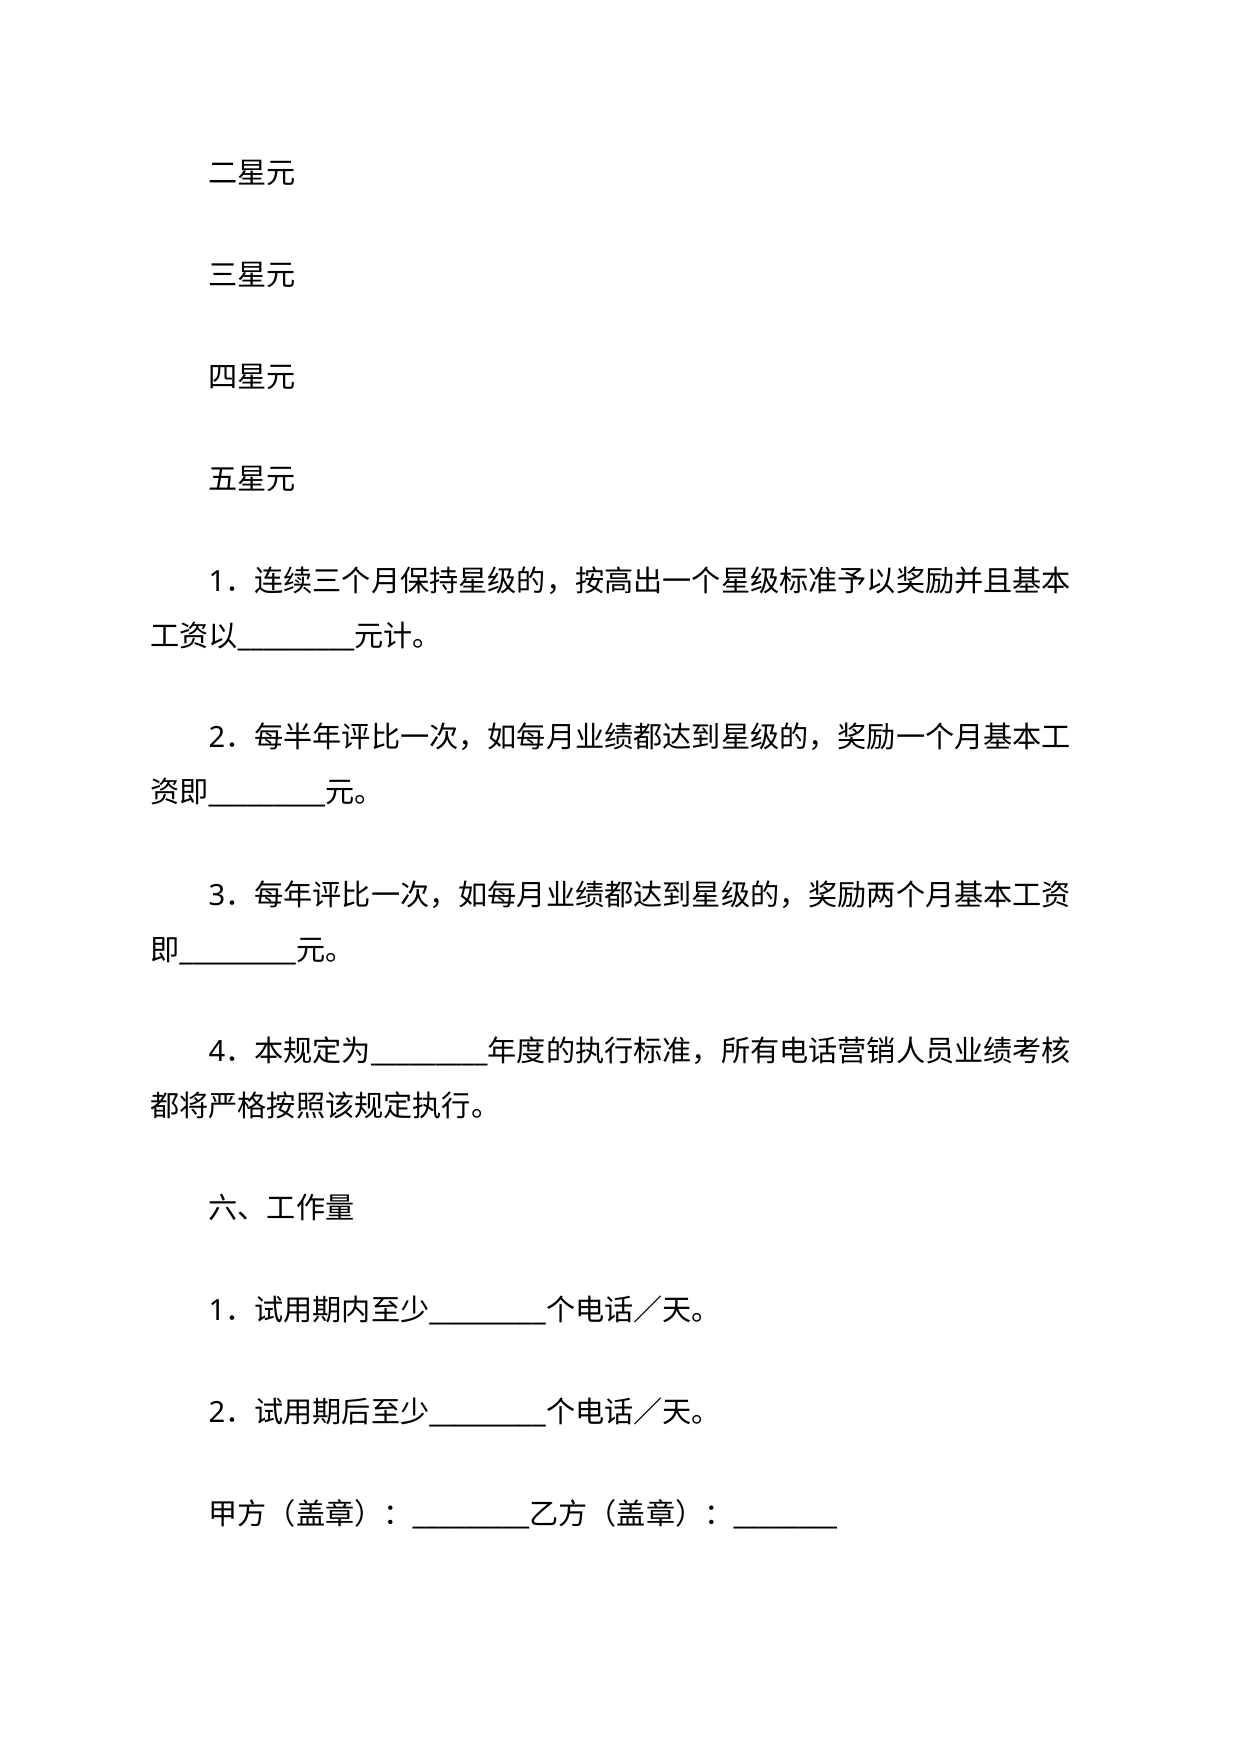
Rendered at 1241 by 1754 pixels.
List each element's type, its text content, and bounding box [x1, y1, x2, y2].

text 六、工作量 [150, 1185, 1090, 1227]
text 3．每年评比一次，如每月业绩都达到星级的，奖励两个月基本工资即_________元。 [150, 871, 1090, 968]
text 三星元 [150, 252, 1090, 294]
text 1．试用期内至少_________个电话／天。 [150, 1287, 1090, 1329]
text 4．本规定为_________年度的执行标准，所有电话营销人员业绩考核都将严格按照该规定执行。 [150, 1028, 1090, 1125]
text 2．试用期后至少_________个电话／天。 [150, 1388, 1090, 1431]
text 五星元 [150, 455, 1090, 498]
text 四星元 [150, 353, 1090, 396]
text 甲方（盖章）：_________乙方（盖章）：________ [150, 1491, 1090, 1533]
text 1．连续三个月保持星级的，按高出一个星级标准予以奖励并且基本工资以_________元计。 [150, 557, 1090, 654]
text 二星元 [150, 150, 1090, 192]
text 2．每半年评比一次，如每月业绩都达到星级的，奖励一个月基本工资即_________元。 [150, 714, 1090, 811]
